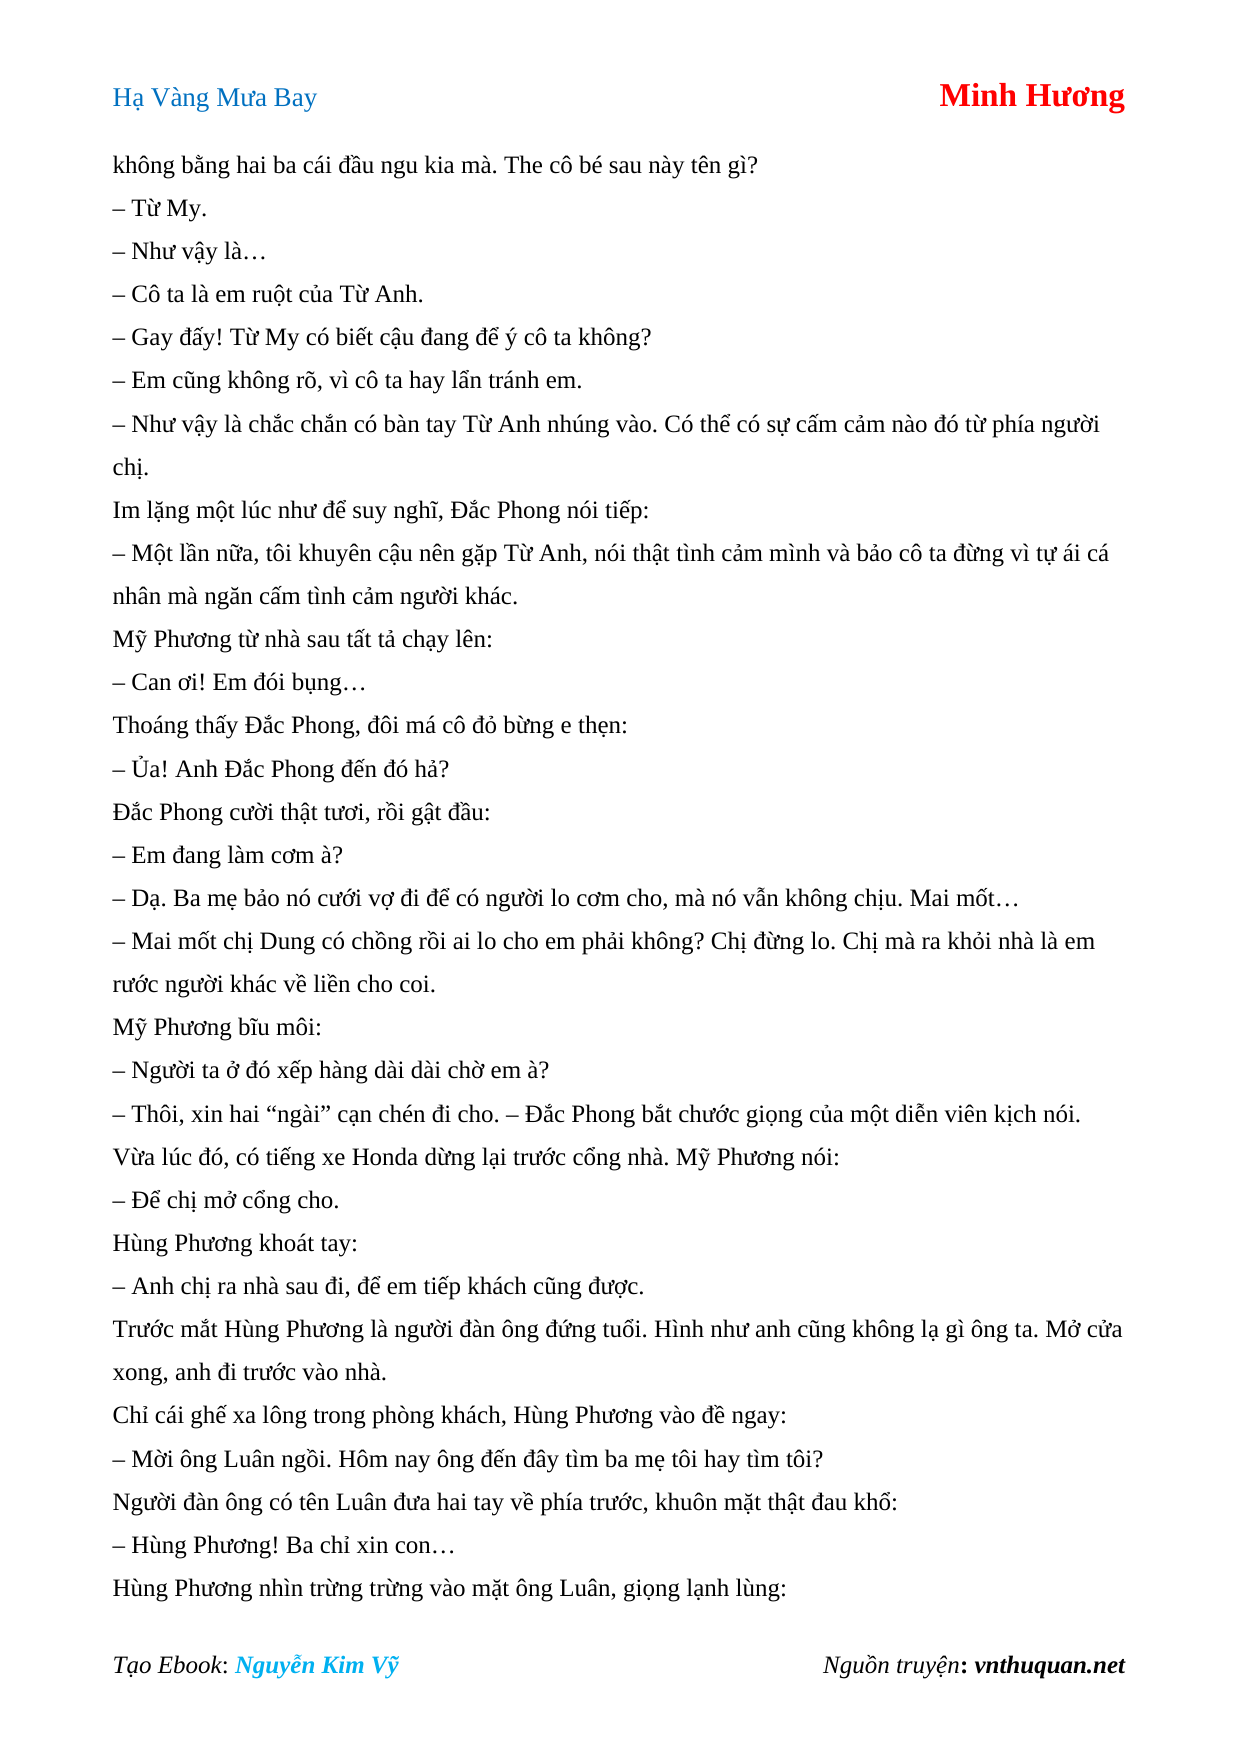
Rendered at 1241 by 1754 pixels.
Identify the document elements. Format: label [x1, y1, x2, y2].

text [112, 150, 1128, 1602]
